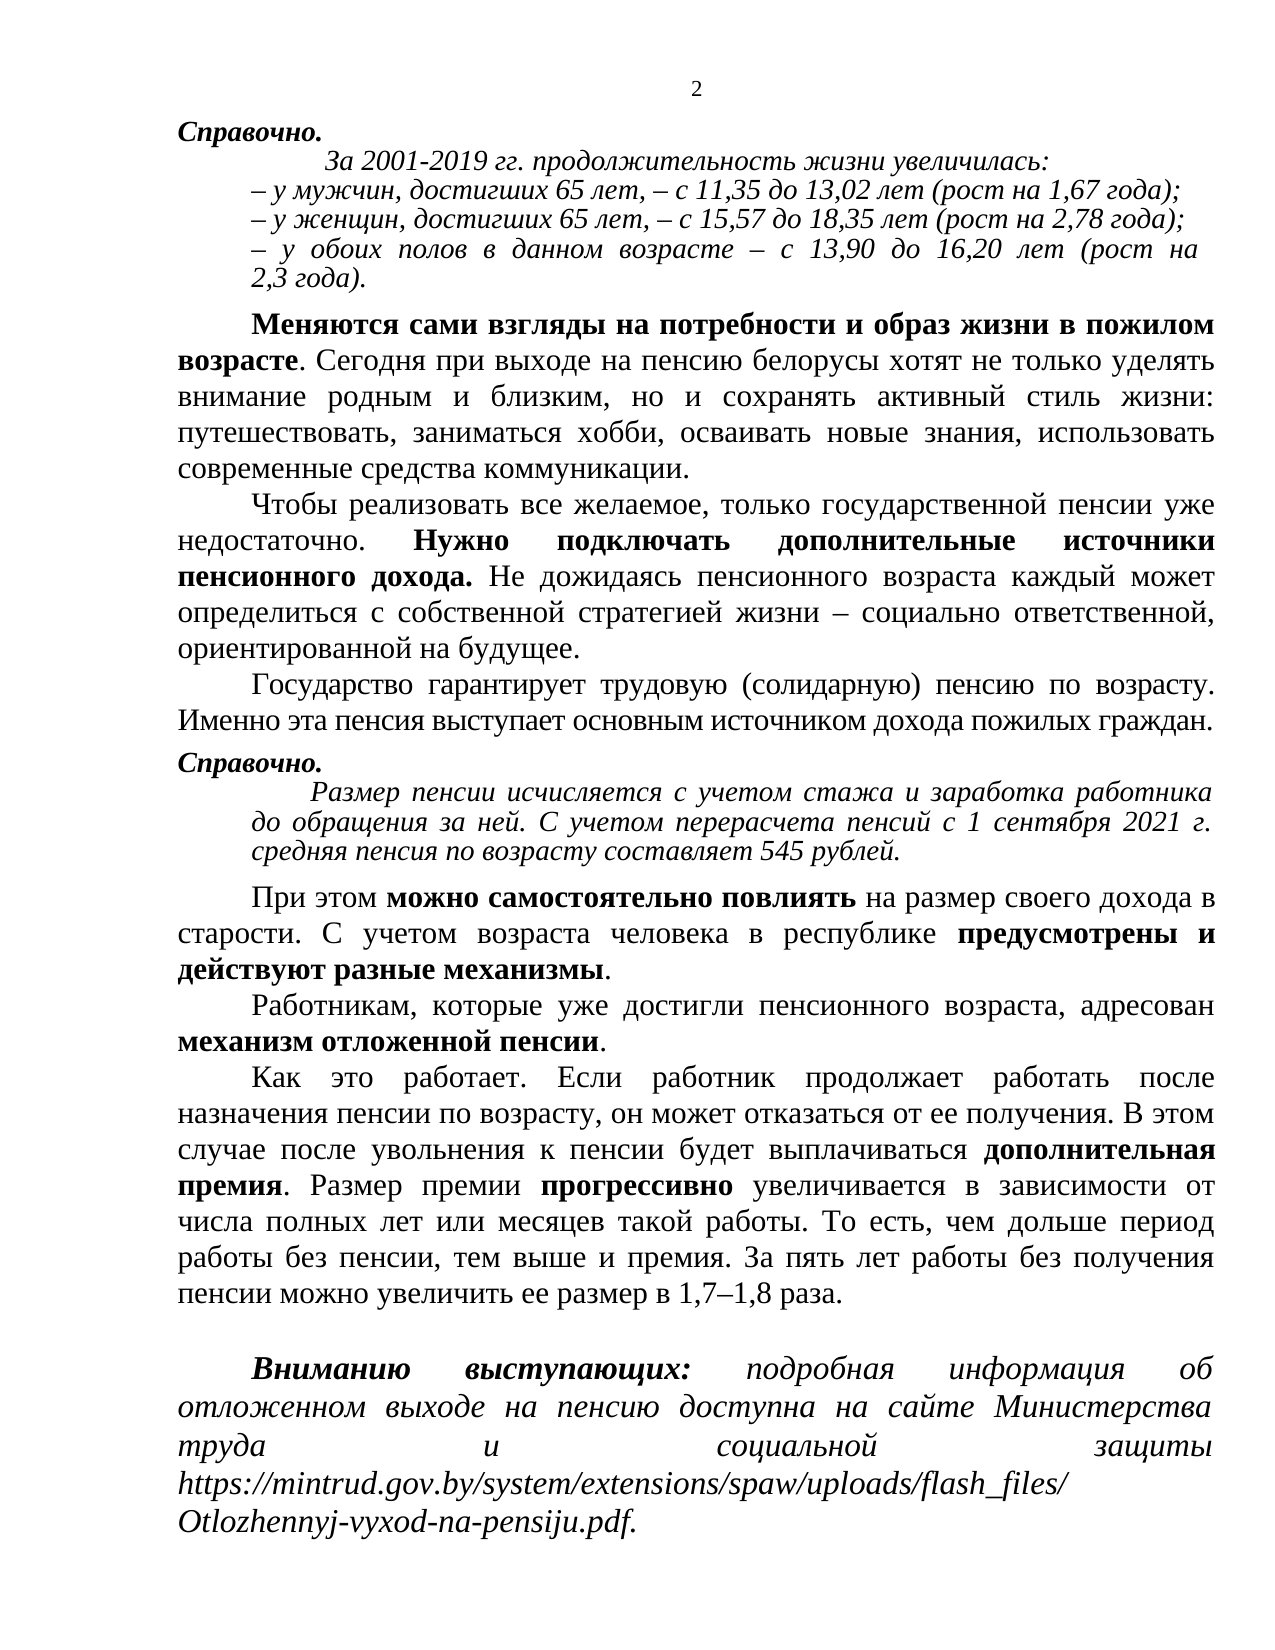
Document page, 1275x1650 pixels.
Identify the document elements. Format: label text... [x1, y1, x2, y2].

text Государство гарантирует трудовую (солидарную) пенсию по возрасту. Именно эта пенсия выступает основным источником дохода пожилых граждан. [177, 665, 1216, 737]
text Чтобы реализовать все желаемое, только государственной пенсии уже недостаточно. Нужно подключать дополнительные источники пенсионного дохода. Не дожидаясь пенсионного возраста каждый может определиться с собственной стратегией жизни – социально ответственной, ориентированной на будущее. [177, 485, 1216, 665]
text Работникам, которые уже достигли пенсионного возраста, адресован механизм отложенной пенсии. [177, 986, 1216, 1058]
text Справочно. [177, 118, 1216, 147]
text Как это работает. Если работник продолжает работать после назначения пенсии по возрасту, он может отказаться от ее получения. В этом случае после увольнения к пенсии будет выплачиваться дополнительная премия. Размер премии прогрессивно увеличивается в зависимости от числа полных лет или месяцев такой работы. То есть, чем дольше период работы без пенсии, тем выше и премия. За пять лет работы без получения пенсии можно увеличить ее размер в 1,7–1,8 раза. [177, 1058, 1216, 1310]
text Размер пенсии исчисляется с учетом стажа и заработка работника до обращения за ней. С учетом перерасчета пенсий с 1 сентября 2021 г. средняя пенсия по возрасту составляет 545 рублей. [251, 778, 1216, 866]
text Вниманию выступающих: подробная информация об отложенном выходе на пенсию доступна на сайте Министерства труда и социальной защиты https://mintrud.gov.by/system/extensions/spaw/uploads/flash_files/Otlozhennyj-vyxod-na-pensiju.pdf. [177, 1348, 1216, 1540]
text При этом можно самостоятельно повлиять на размер своего дохода в старости. С учетом возраста человека в республике предусмотрены и действуют разные механизмы. [177, 878, 1216, 986]
text – у женщин, достигших 65 лет, – с 15,57 до 18,35 лет (рост на 2,78 года); [251, 206, 1216, 235]
text – у мужчин, достигших 65 лет, – с 11,35 до 13,02 лет (рост на 1,67 года); [251, 176, 1216, 206]
text – у обоих полов в данном возрасте – с 13,90 до 16,20 лет (рост на 2,3 года). [251, 235, 1216, 293]
text Меняются сами взгляды на потребности и образ жизни в пожилом возрасте. Сегодня при выходе на пенсию белорусы хотят не только уделять внимание родным и близким, но и сохранять активный стиль жизни: путешествовать, заниматься хобби, осваивать новые знания, использовать современные средства коммуникации. [177, 306, 1216, 485]
text За 2001-2019 гг. продолжительность жизни увеличилась: [251, 147, 1216, 176]
text Справочно. [177, 749, 1216, 778]
